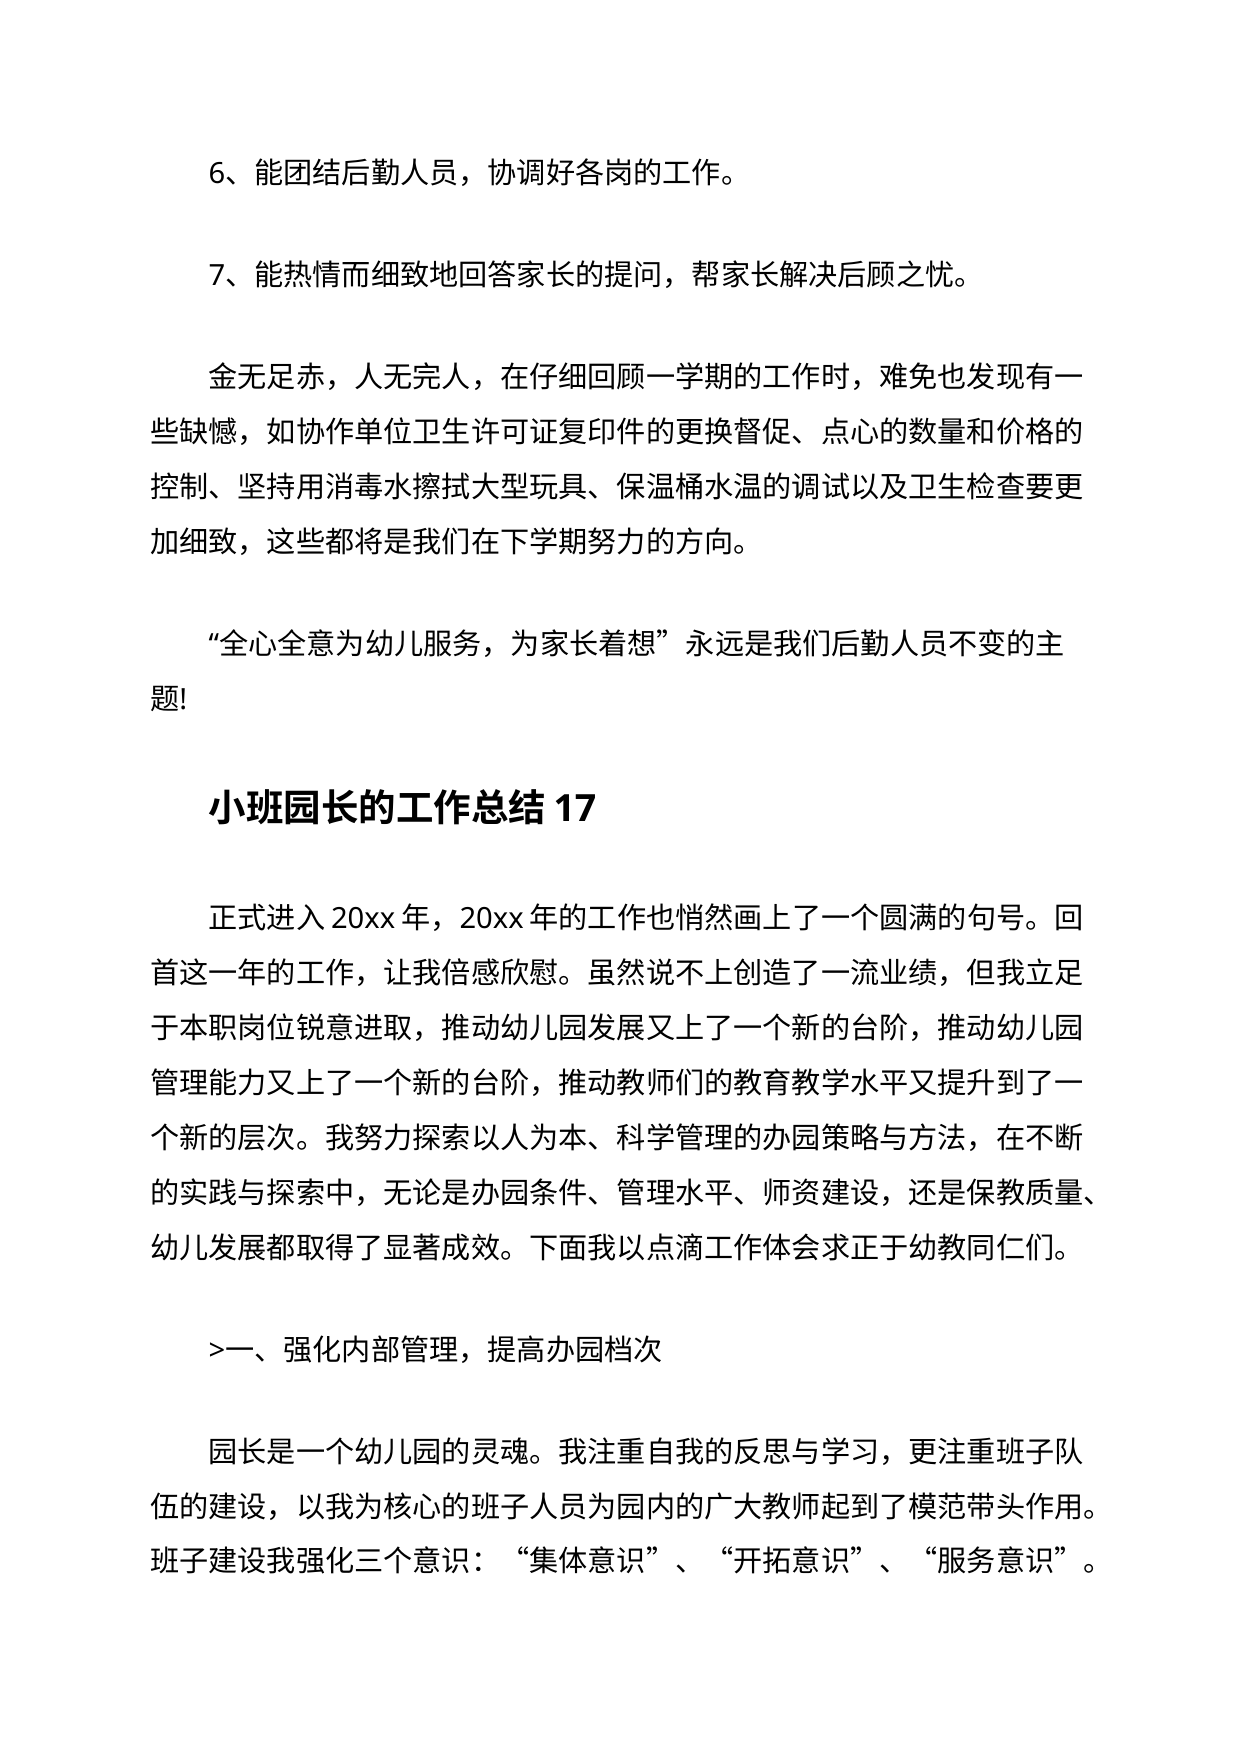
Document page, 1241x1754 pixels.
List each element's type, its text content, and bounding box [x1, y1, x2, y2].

text “全心全意为幼儿服务，为家长着想”永远是我们后勤人员不变的主题! [150, 620, 1090, 718]
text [150, 1428, 1090, 1580]
text 6、能团结后勤人员，协调好各岗的工作。 [150, 150, 1090, 192]
text 金无足赤，人无完人，在仔细回顾一学期的工作时，难免也发现有一些缺憾，如协作单位卫生许可证复印件的更换督促、点心的数量和价格的控制、坚持用消毒水擦拭大型玩具、保温桶水温的调试以及卫生检查要更加细致，这些都将是我们在下学期努力的方向。 [150, 354, 1090, 561]
text 7、能热情而细致地回答家长的提问，帮家长解决后顾之忧。 [150, 252, 1090, 294]
text 正式进入20xx年，20xx年的工作也悄然画上了一个圆满的句号。回首这一年的工作，让我倍感欣慰。虽然说不上创造了一流业绩，但我立足于本职岗位锐意进取，推动幼儿园发展又上了一个新的台阶，推动幼儿园管理能力又上了一个新的台阶，推动教师们的教育教学水平又提升到了一个新的层次。我努力探索以人为本、科学管理的办园策略与方法，在不断的实践与探索中，无论是办园条件、管理水平、师资建设，还是保教质量、幼儿发展都取得了显著成效。下面我以点滴工作体会求正于幼教同仁们。 [150, 895, 1090, 1267]
text >一、强化内部管理，提高办园档次 [150, 1326, 1090, 1369]
text 小班园长的工作总结17 [150, 777, 1090, 832]
